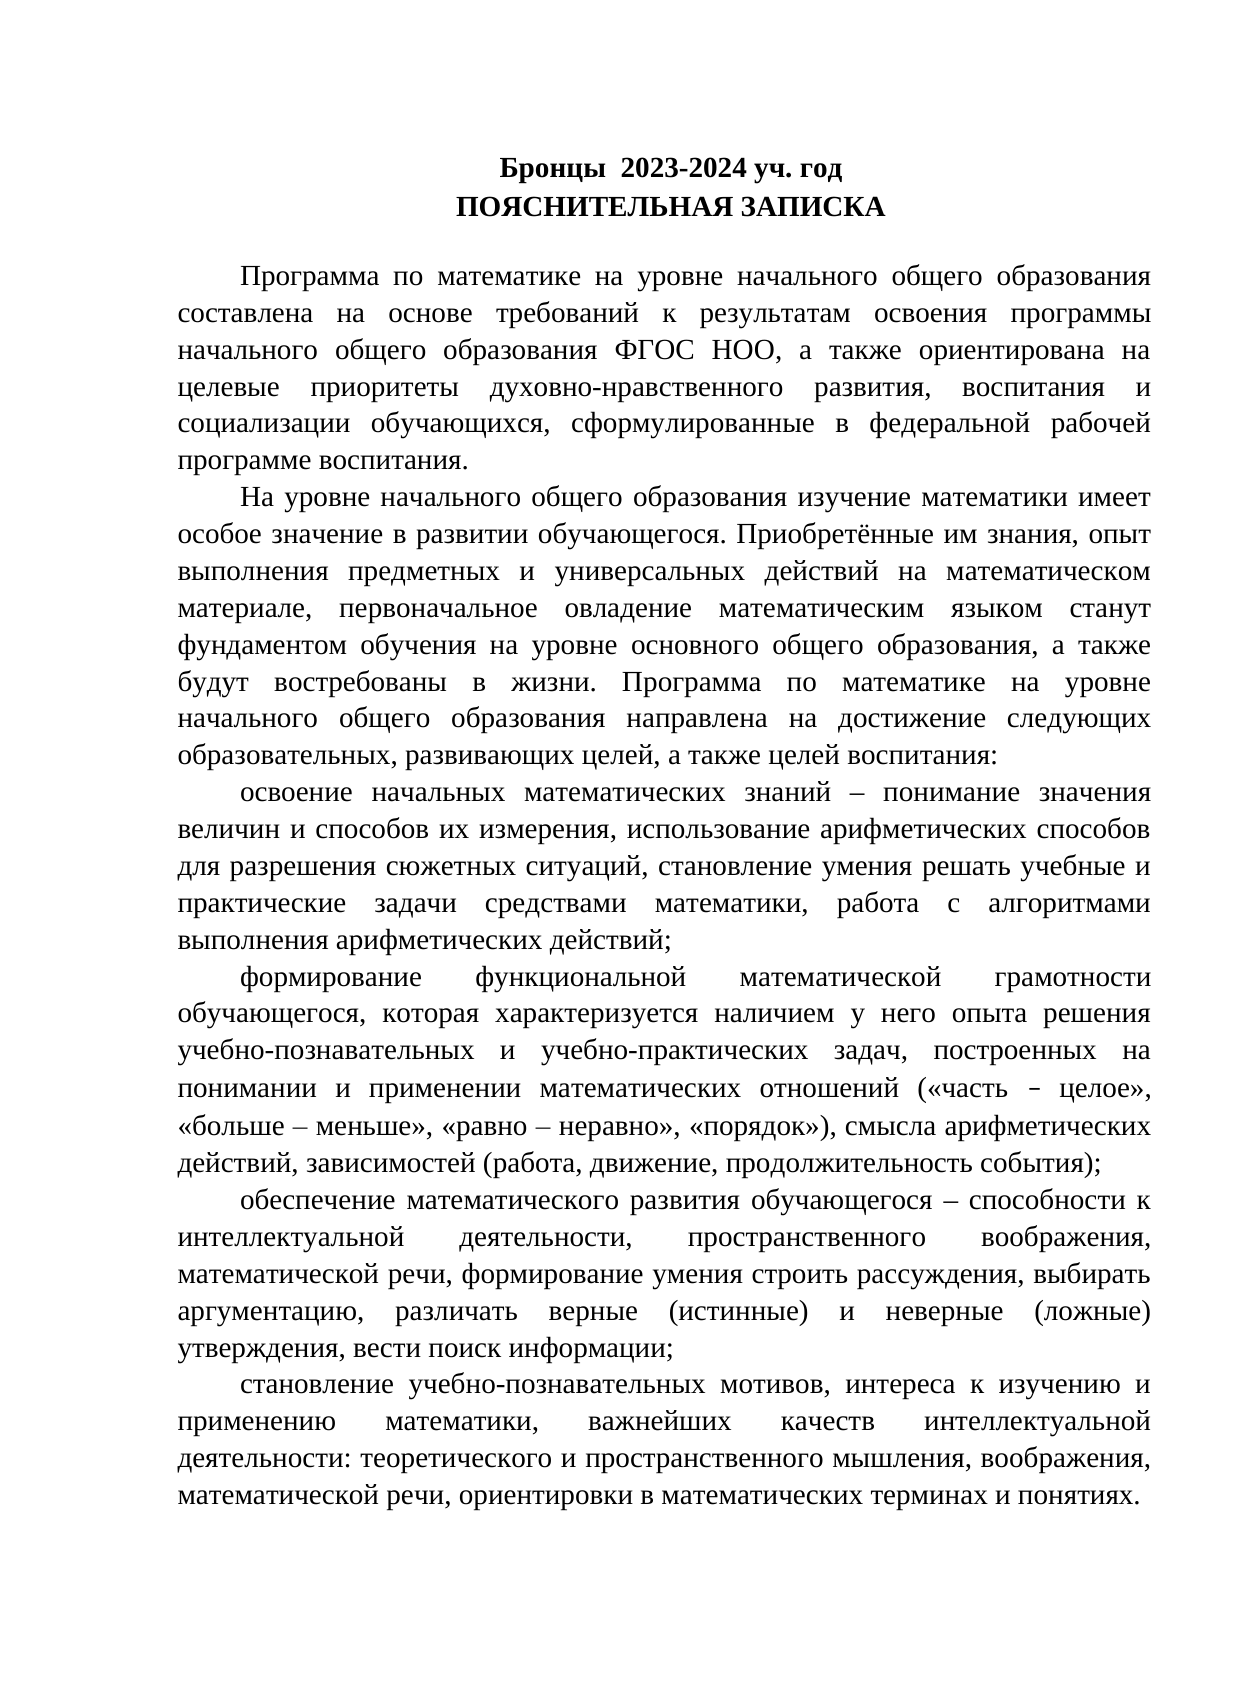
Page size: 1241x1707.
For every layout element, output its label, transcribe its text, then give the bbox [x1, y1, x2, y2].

text ​Бронцы ‌ 2023-2024 уч. год‌​ [190, 150, 1152, 184]
text На уровне начального общего образования изучение математики имеет особое значение в развитии обучающегося. Приобретённые им знания, опыт выполнения предметных и универсальных действий на математическом материале, первоначальное овладение математическим языком станут фундаментом обучения на уровне основного общего образования, а также будут востребованы в жизни. Программа по математике на уровне начального общего образования направлена на достижение следующих образовательных, развивающих целей, а также целей воспитания: [177, 479, 1152, 771]
text ПОЯСНИТЕЛЬНАЯ ЗАПИСКА [190, 189, 1152, 222]
text формирование функциональной математической грамотности обучающегося, которая характеризуется наличием у него опыта решения учебно-познавательных и учебно-практических задач, построенных на понимании и применении математических отношений («часть – целое», «больше – меньше», «равно – неравно», «порядок»), смысла арифметических действий, зависимостей (работа, движение, продолжительность события); [177, 959, 1152, 1179]
text обеспечение математического развития обучающегося – способности к интеллектуальной деятельности, пространственного воображения, математической речи, формирование умения строить рассуждения, выбирать аргументацию, различать верные (истинные) и неверные (ложные) утверждения, вести поиск информации; [177, 1182, 1152, 1363]
text становление учебно-познавательных мотивов, интереса к изучению и применению математики, важнейших качеств интеллектуальной деятельности: теоретического и пространственного мышления, воображения, математической речи, ориентировки в математических терминах и понятиях. [177, 1367, 1152, 1511]
text Программа по математике на уровне начального общего образования составлена на основе требований к результатам освоения программы начального общего образования ФГОС НОО, а также ориентирована на целевые приоритеты духовно-нравственного развития, воспитания и социализации обучающихся, сформулированные в федеральной рабочей программе воспитания. [177, 258, 1152, 476]
text освоение начальных математических знаний – понимание значения величин и способов их измерения, использование арифметических способов для разрешения сюжетных ситуаций, становление умения решать учебные и практические задачи средствами математики, работа с алгоритмами выполнения арифметических действий; [177, 774, 1152, 955]
